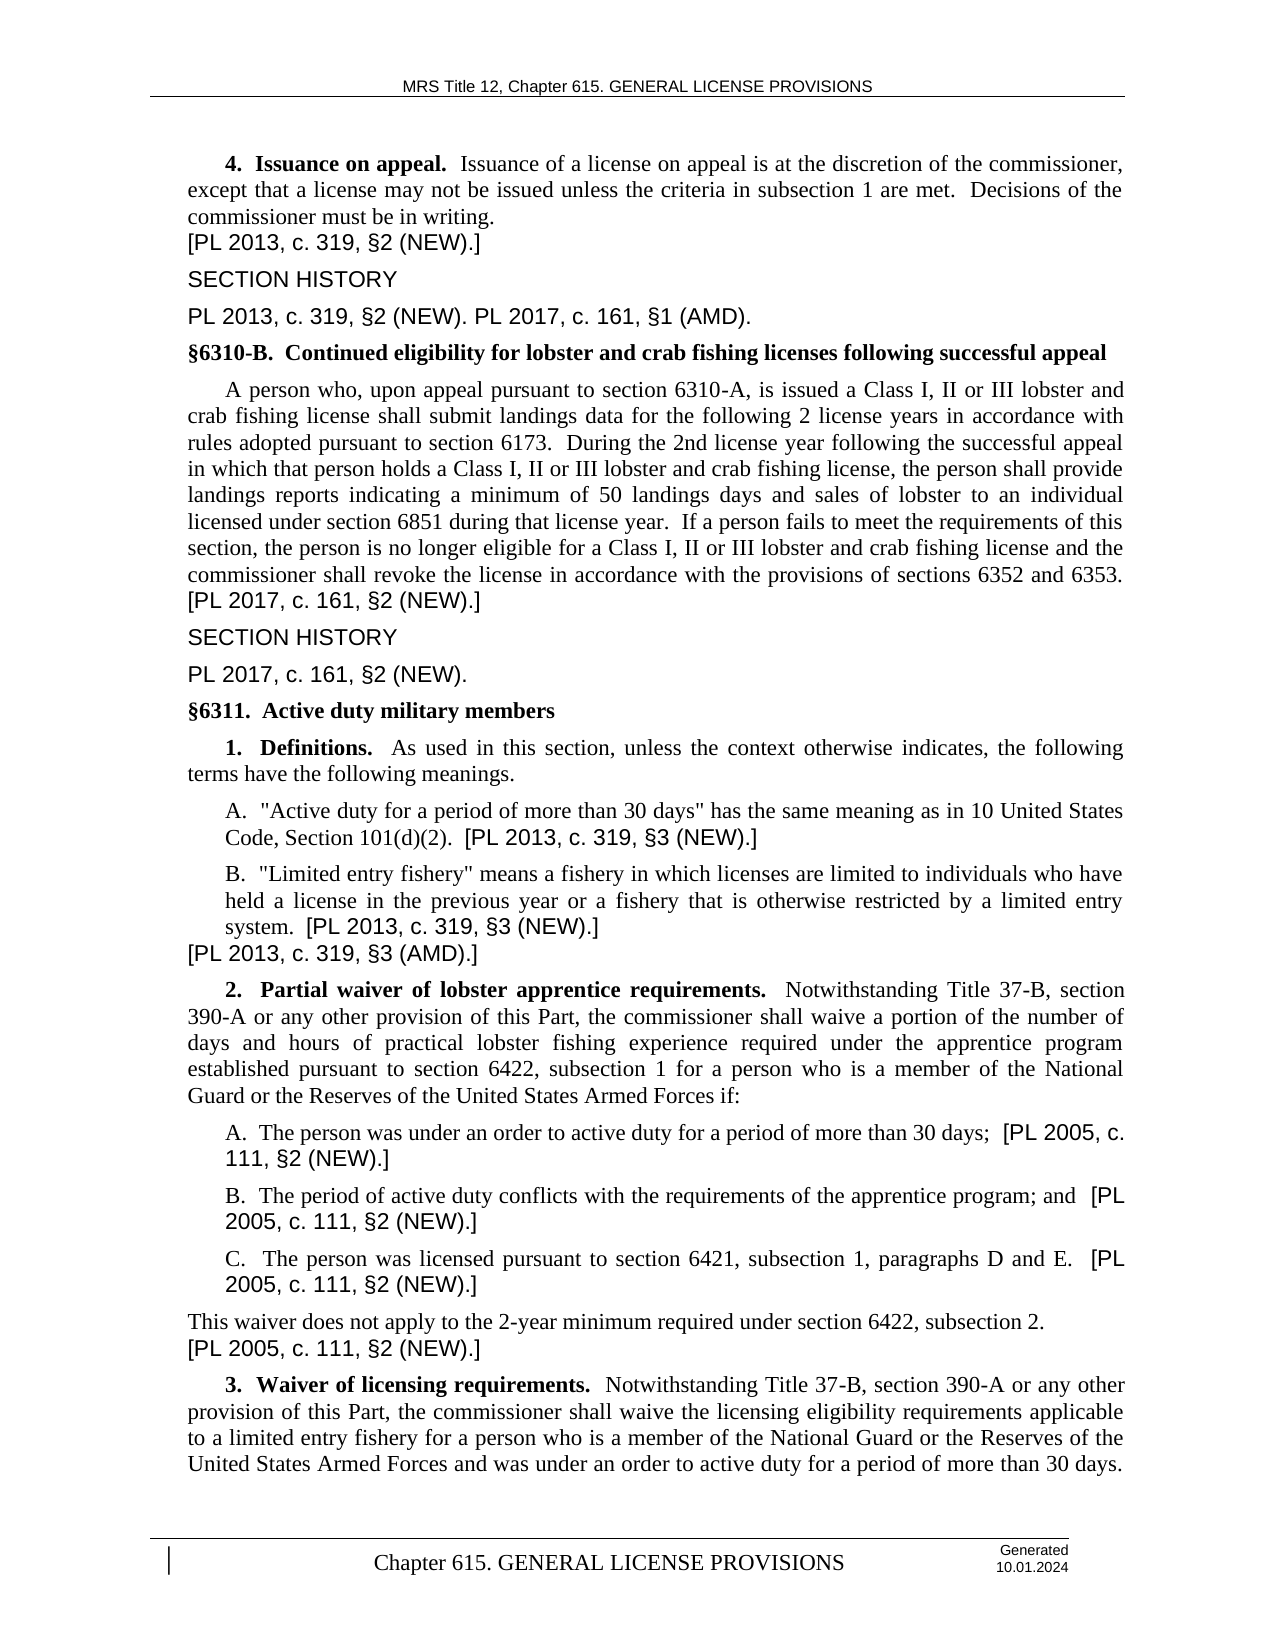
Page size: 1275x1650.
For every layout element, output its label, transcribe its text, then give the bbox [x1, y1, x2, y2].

text §6311. Active duty military members [187, 697, 1125, 724]
text 4. Issuance on appeal. Issuance of a license on appeal is at the discretion of the commissioner, except that a license may not be issued unless the criteria in subsection 1 are met. Decisions of the commissioner must be in writing. [187, 150, 1125, 229]
text B. The period of active duty conflicts with the requirements of the apprentice program; and [PL 2005, c. 111, §2 (NEW).] [225, 1182, 1125, 1234]
text [PL 2013, c. 319, §2 (NEW).] [187, 229, 1125, 255]
text A. The person was under an order to active duty for a period of more than 30 days; [PL 2005, c. 111, §2 (NEW).] [225, 1118, 1125, 1171]
text PL 2017, c. 161, §2 (NEW). [187, 661, 1125, 687]
text C. The person was licensed pursuant to section 6421, subsection 1, paragraphs D and E. [PL 2005, c. 111, §2 (NEW).] [225, 1245, 1125, 1298]
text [187, 1371, 1125, 1477]
text A. "Active duty for a period of more than 30 days" has the same meaning as in 10 United States Code, Section 101(d)(2). [PL 2013, c. 319, §3 (NEW).] [225, 797, 1125, 850]
text 2. Partial waiver of lobster apprentice requirements. Notwithstanding Title 37‑B, section 390‑A or any other provision of this Part, the commissioner shall waive a portion of the number of days and hours of practical lobster fishing experience required under the apprentice program established pursuant to section 6422, subsection 1 for a person who is a member of the National Guard or the Reserves of the United States Armed Forces if: [187, 976, 1125, 1108]
text SECTION HISTORY [187, 266, 1125, 292]
text §6310-B. Continued eligibility for lobster and crab fishing licenses following successful appeal [187, 339, 1125, 366]
text A person who, upon appeal pursuant to section 6310‑A, is issued a Class I, II or III lobster and crab fishing license shall submit landings data for the following 2 license years in accordance with rules adopted pursuant to section 6173. During the 2nd license year following the successful appeal in which that person holds a Class I, II or III lobster and crab fishing license, the person shall provide landings reports indicating a minimum of 50 landings days and sales of lobster to an individual licensed under section 6851 during that license year. If a person fails to meet the requirements of this section, the person is no longer eligible for a Class I, II or III lobster and crab fishing license and the commissioner shall revoke the license in accordance with the provisions of sections 6352 and 6353. [PL 2017, c. 161, §2 (NEW).] [187, 376, 1125, 613]
text PL 2013, c. 319, §2 (NEW). PL 2017, c. 161, §1 (AMD). [187, 303, 1125, 329]
text 1. Definitions. As used in this section, unless the context otherwise indicates, the following terms have the following meanings. [187, 734, 1125, 787]
text [PL 2013, c. 319, §3 (AMD).] [187, 939, 1125, 966]
text [PL 2005, c. 111, §2 (NEW).] [187, 1334, 1125, 1361]
text SECTION HISTORY [187, 624, 1125, 650]
text B. "Limited entry fishery" means a fishery in which licenses are limited to individuals who have held a license in the previous year or a fishery that is otherwise restricted by a limited entry system. [PL 2013, c. 319, §3 (NEW).] [225, 860, 1125, 939]
text This waiver does not apply to the 2-year minimum required under section 6422, subsection 2. [187, 1308, 1125, 1334]
